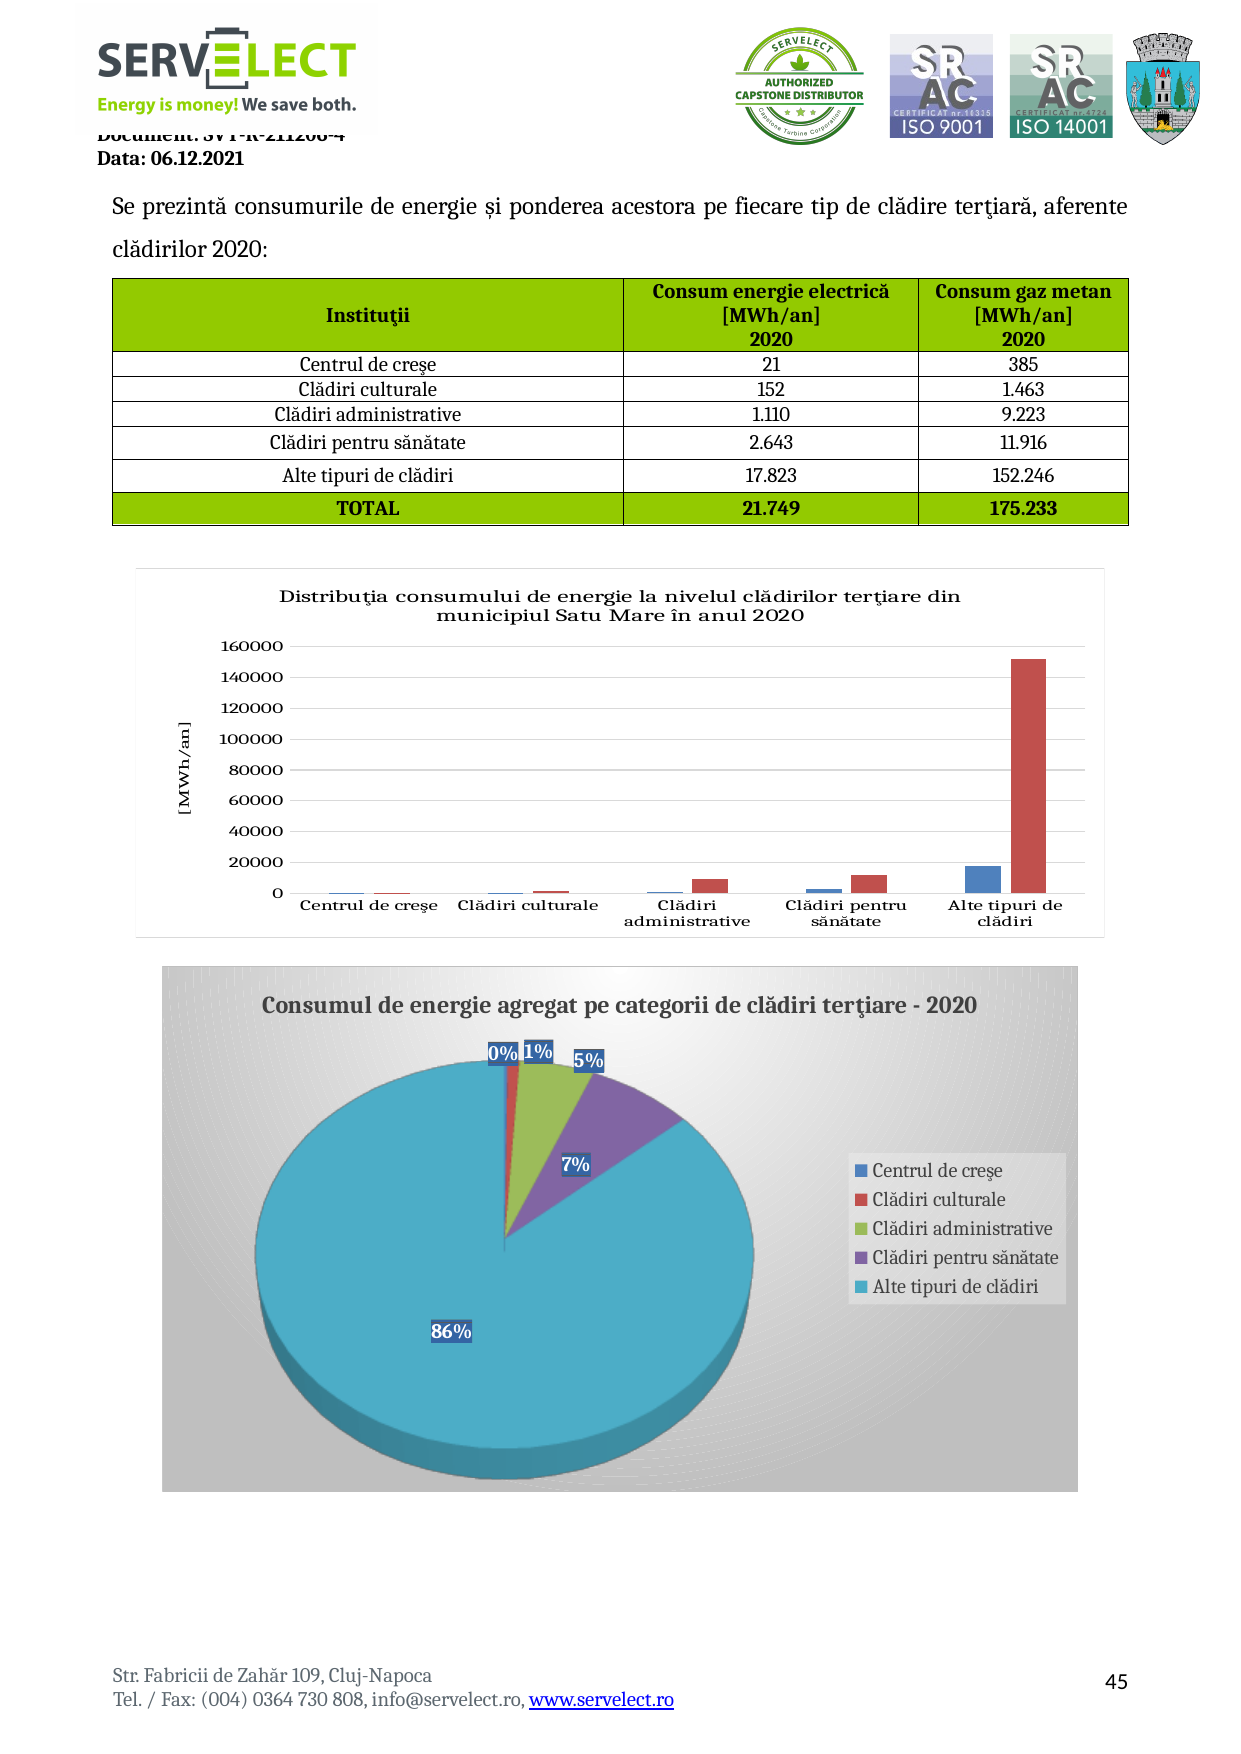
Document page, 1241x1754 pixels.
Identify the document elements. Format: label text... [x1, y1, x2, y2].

picture [1009, 34, 1113, 138]
table_cell 1.463 [919, 377, 1128, 401]
table_cell 21.749 [624, 493, 918, 524]
table_cell Centrul de creşe [113, 352, 623, 376]
text Se prezintă consumurile de energie şi ponderea acestora pe fiecare tip de clădire terţiară, aferente clădirilor 2020: [112, 192, 1128, 264]
picture [889, 34, 993, 138]
table_cell 9.223 [919, 402, 1128, 426]
picture [735, 27, 864, 145]
table_cell 152.246 [919, 460, 1128, 492]
table_cell 21 [624, 352, 918, 376]
table_header Consum gaz metan [MWh/an] 2020 [919, 279, 1128, 351]
table_cell Clădiri pentru sănătate [113, 427, 623, 459]
table_cell 175.233 [919, 493, 1128, 524]
table_cell 2.643 [624, 427, 918, 459]
table_cell 385 [919, 352, 1128, 376]
table_cell Clădiri culturale [113, 377, 623, 401]
picture [1126, 33, 1200, 145]
picture [74, 3, 378, 135]
table_cell Clădiri administrative [113, 402, 623, 426]
table_cell 11.916 [919, 427, 1128, 459]
table_cell Alte tipuri de clădiri [113, 460, 623, 492]
table_cell 17.823 [624, 460, 918, 492]
table_cell 1.110 [624, 402, 918, 426]
table_header Instituţii [113, 279, 623, 351]
table_header Consum energie electrică [MWh/an] 2020 [624, 279, 918, 351]
table_cell 152 [624, 377, 918, 401]
table_cell TOTAL [113, 493, 623, 524]
